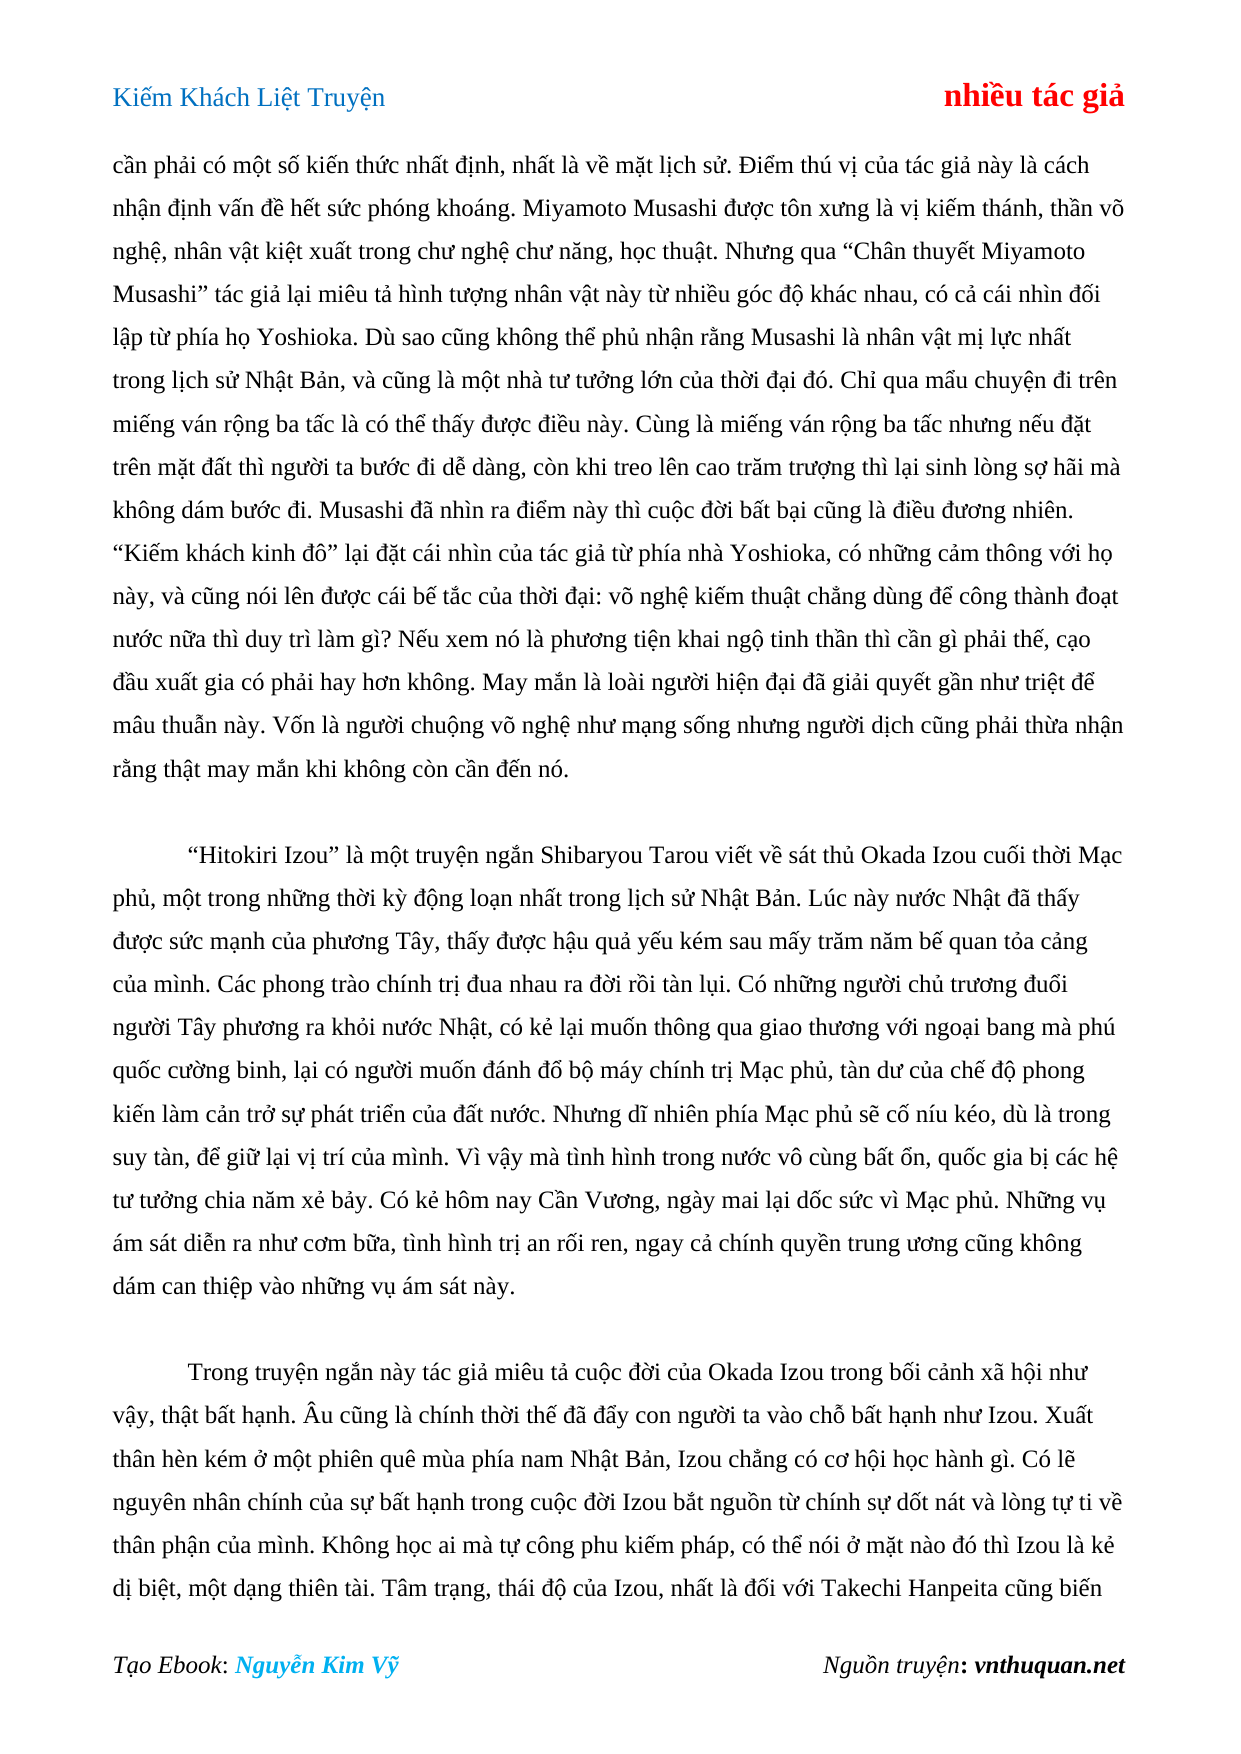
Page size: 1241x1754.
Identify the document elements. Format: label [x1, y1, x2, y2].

text [112, 150, 1128, 1602]
